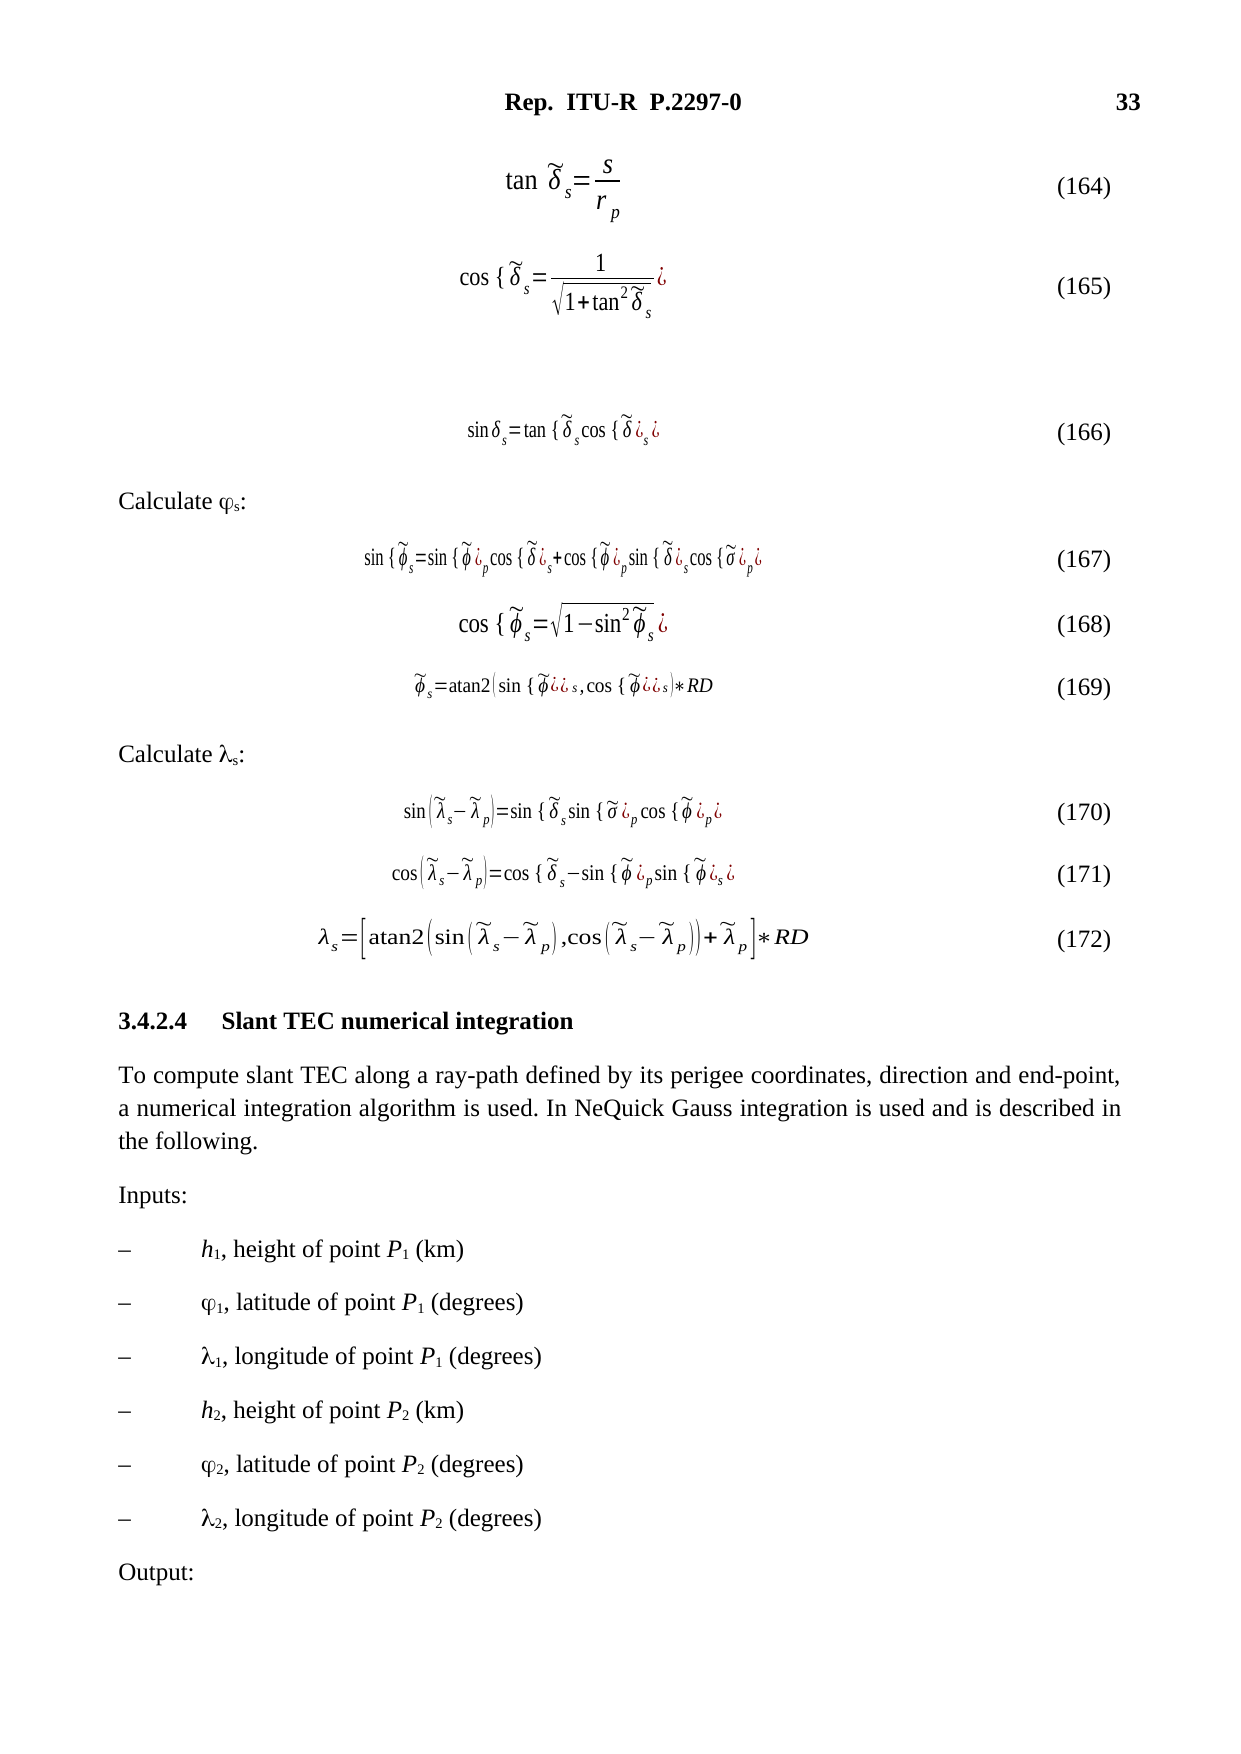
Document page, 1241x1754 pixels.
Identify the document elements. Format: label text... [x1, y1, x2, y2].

table_cell [118, 248, 1010, 348]
table_header (170) [1010, 793, 1122, 855]
text – h2, height of point P2 (km) [118, 1395, 1122, 1424]
table_cell [118, 916, 1010, 985]
table_cell [118, 671, 1010, 727]
table_header (167) [1010, 540, 1122, 602]
text Calculate s: [118, 739, 1122, 768]
text Inputs: [118, 1180, 1122, 1208]
text – 1, longitude of point P1 (degrees) [118, 1341, 1122, 1370]
text Calculate s: [118, 486, 1122, 515]
table_cell (171) [1010, 855, 1122, 916]
table_header (166) [1010, 414, 1122, 474]
table_cell [118, 855, 1010, 916]
text – 2, longitude of point P2 (degrees) [118, 1503, 1122, 1532]
subtitle 3.4.2.4 Slant TEC numerical integration [118, 1006, 1122, 1035]
table_cell [118, 602, 1010, 671]
table_cell (165) [1010, 248, 1122, 348]
table_header [118, 414, 1010, 474]
table_header [118, 148, 1010, 248]
text – 1, latitude of point P1 (degrees) [118, 1287, 1122, 1316]
table_cell (172) [1010, 916, 1122, 985]
text – 2, latitude of point P2 (degrees) [118, 1449, 1122, 1478]
table_cell (168) [1010, 602, 1122, 671]
text – h1, height of point P1 (km) [118, 1234, 1122, 1262]
text Output: [118, 1557, 1122, 1586]
table_cell (169) [1010, 671, 1122, 727]
table_header [118, 540, 1010, 602]
text To compute slant TEC along a ray-path defined by its perigee coordinates, direction and end-point, a numerical integration algorithm is used. In NeQuick Gauss integration is used and is described in the following. [118, 1060, 1122, 1155]
table_header [118, 793, 1010, 855]
table_header (164) [1010, 148, 1122, 248]
